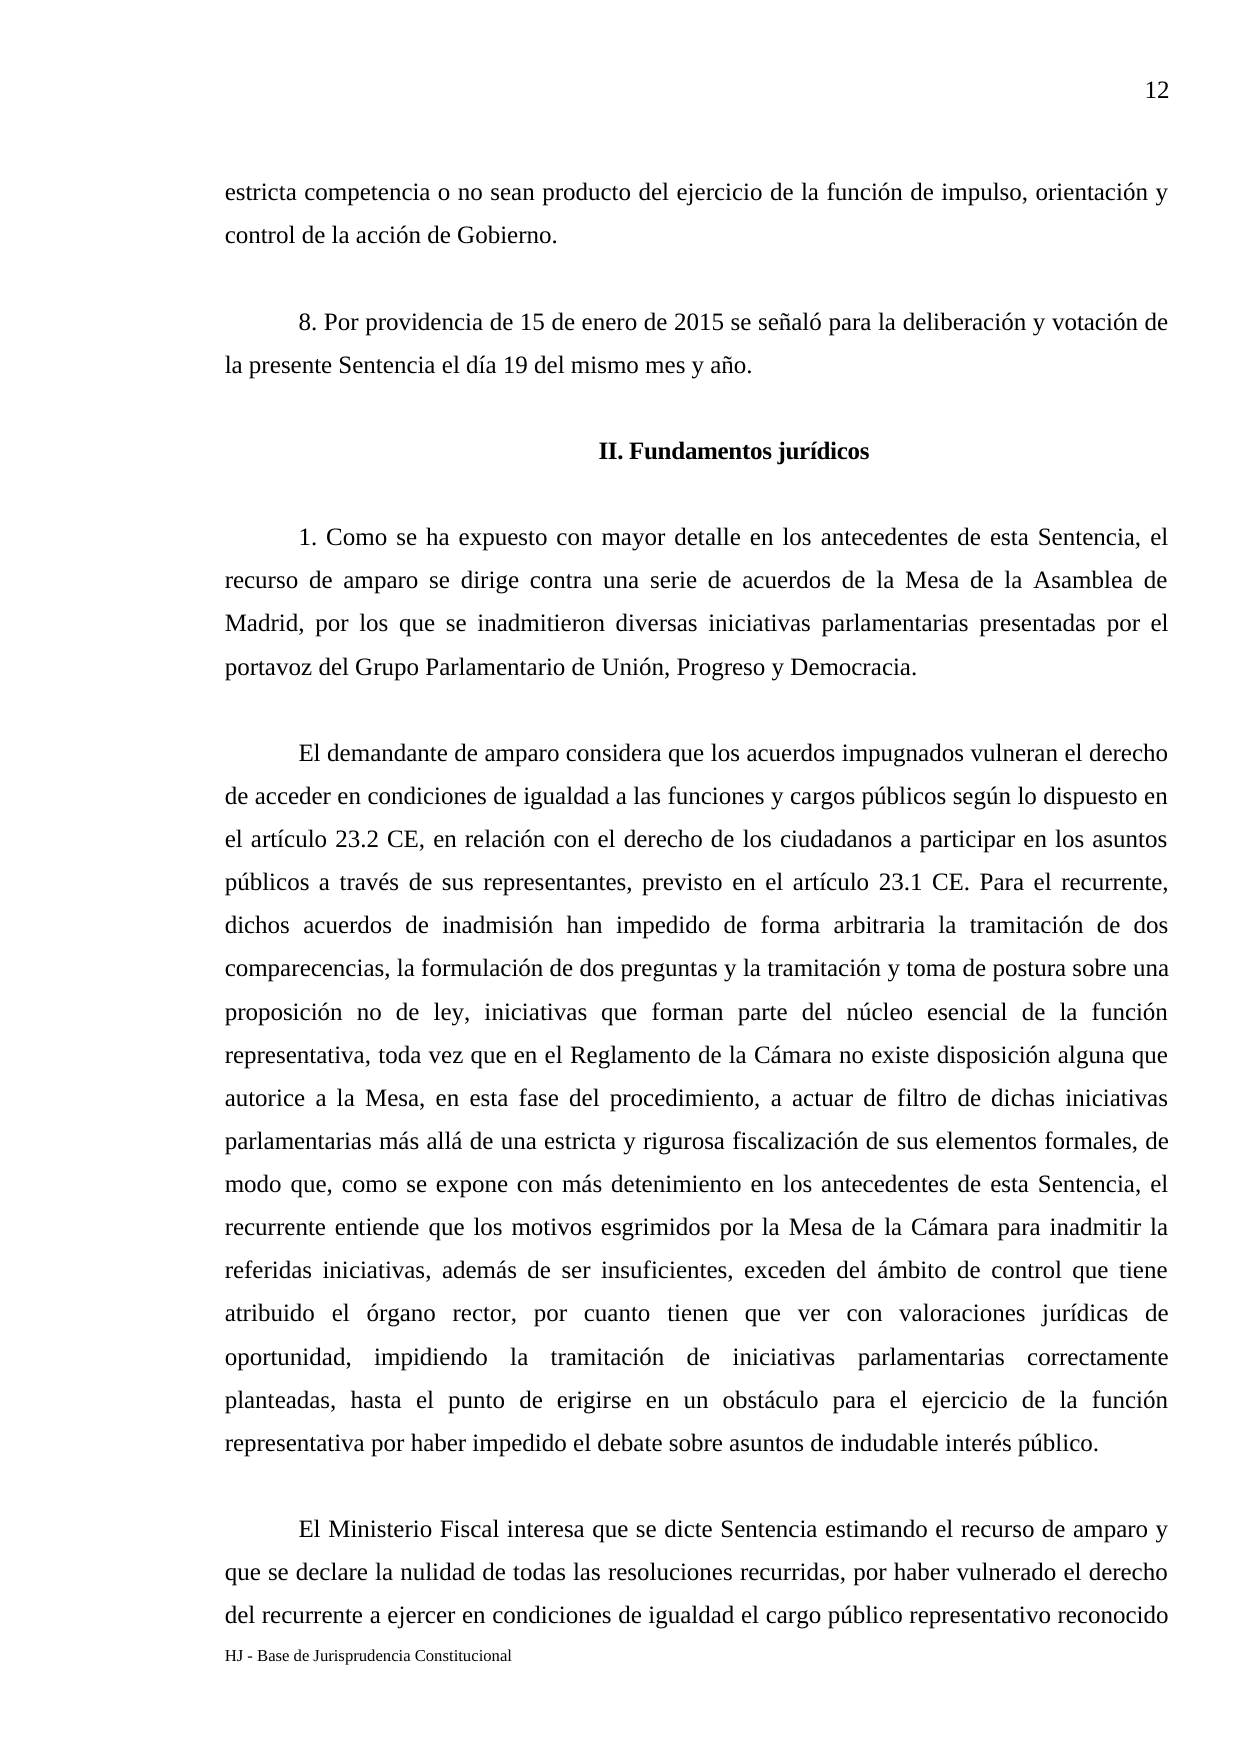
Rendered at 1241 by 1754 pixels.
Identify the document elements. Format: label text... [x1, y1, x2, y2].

text 8. Por providencia de 15 de enero de 2015 se señaló para la deliberación y votación de la presente Sentencia el día 19 del mismo mes y año. [224, 307, 1169, 378]
text El demandante de amparo considera que los acuerdos impugnados vulneran el derecho de acceder en condiciones de igualdad a las funciones y cargos públicos según lo dispuesto en el artículo 23.2 CE, en relación con el derecho de los ciudadanos a participar en los asuntos públicos a través de sus representantes, previsto en el artículo 23.1 CE. Para el recurrente, dichos acuerdos de inadmisión han impedido de forma arbitraria la tramitación de dos comparecencias, la formulación de dos preguntas y la tramitación y toma de postura sobre una proposición no de ley, iniciativas que forman parte del núcleo esencial de la función representativa, toda vez que en el Reglamento de la Cámara no existe disposición alguna que autorice a la Mesa, en esta fase del procedimiento, a actuar de filtro de dichas iniciativas parlamentarias más allá de una estricta y rigurosa fiscalización de sus elementos formales, de modo que, como se expone con más detenimiento en los antecedentes de esta Sentencia, el recurrente entiende que los motivos esgrimidos por la Mesa de la Cámara para inadmitir la referidas iniciativas, además de ser insuficientes, exceden del ámbito de control que tiene atribuido el órgano rector, por cuanto tienen que ver con valoraciones jurídicas de oportunidad, impidiendo la tramitación de iniciativas parlamentarias correctamente planteadas, hasta el punto de erigirse en un obstáculo para el ejercicio de la función representativa por haber impedido el debate sobre asuntos de indudable interés público. [224, 738, 1169, 1457]
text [224, 177, 1169, 249]
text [224, 1514, 1169, 1629]
text 1. Como se ha expuesto con mayor detalle en los antecedentes de esta Sentencia, el recurso de amparo se dirige contra una serie de acuerdos de la Mesa de la Asamblea de Madrid, por los que se inadmitieron diversas iniciativas parlamentarias presentadas por el portavoz del Grupo Parlamentario de Unión, Progreso y Democracia. [224, 522, 1169, 680]
subtitle II. Fundamentos jurídicos [224, 436, 1169, 465]
